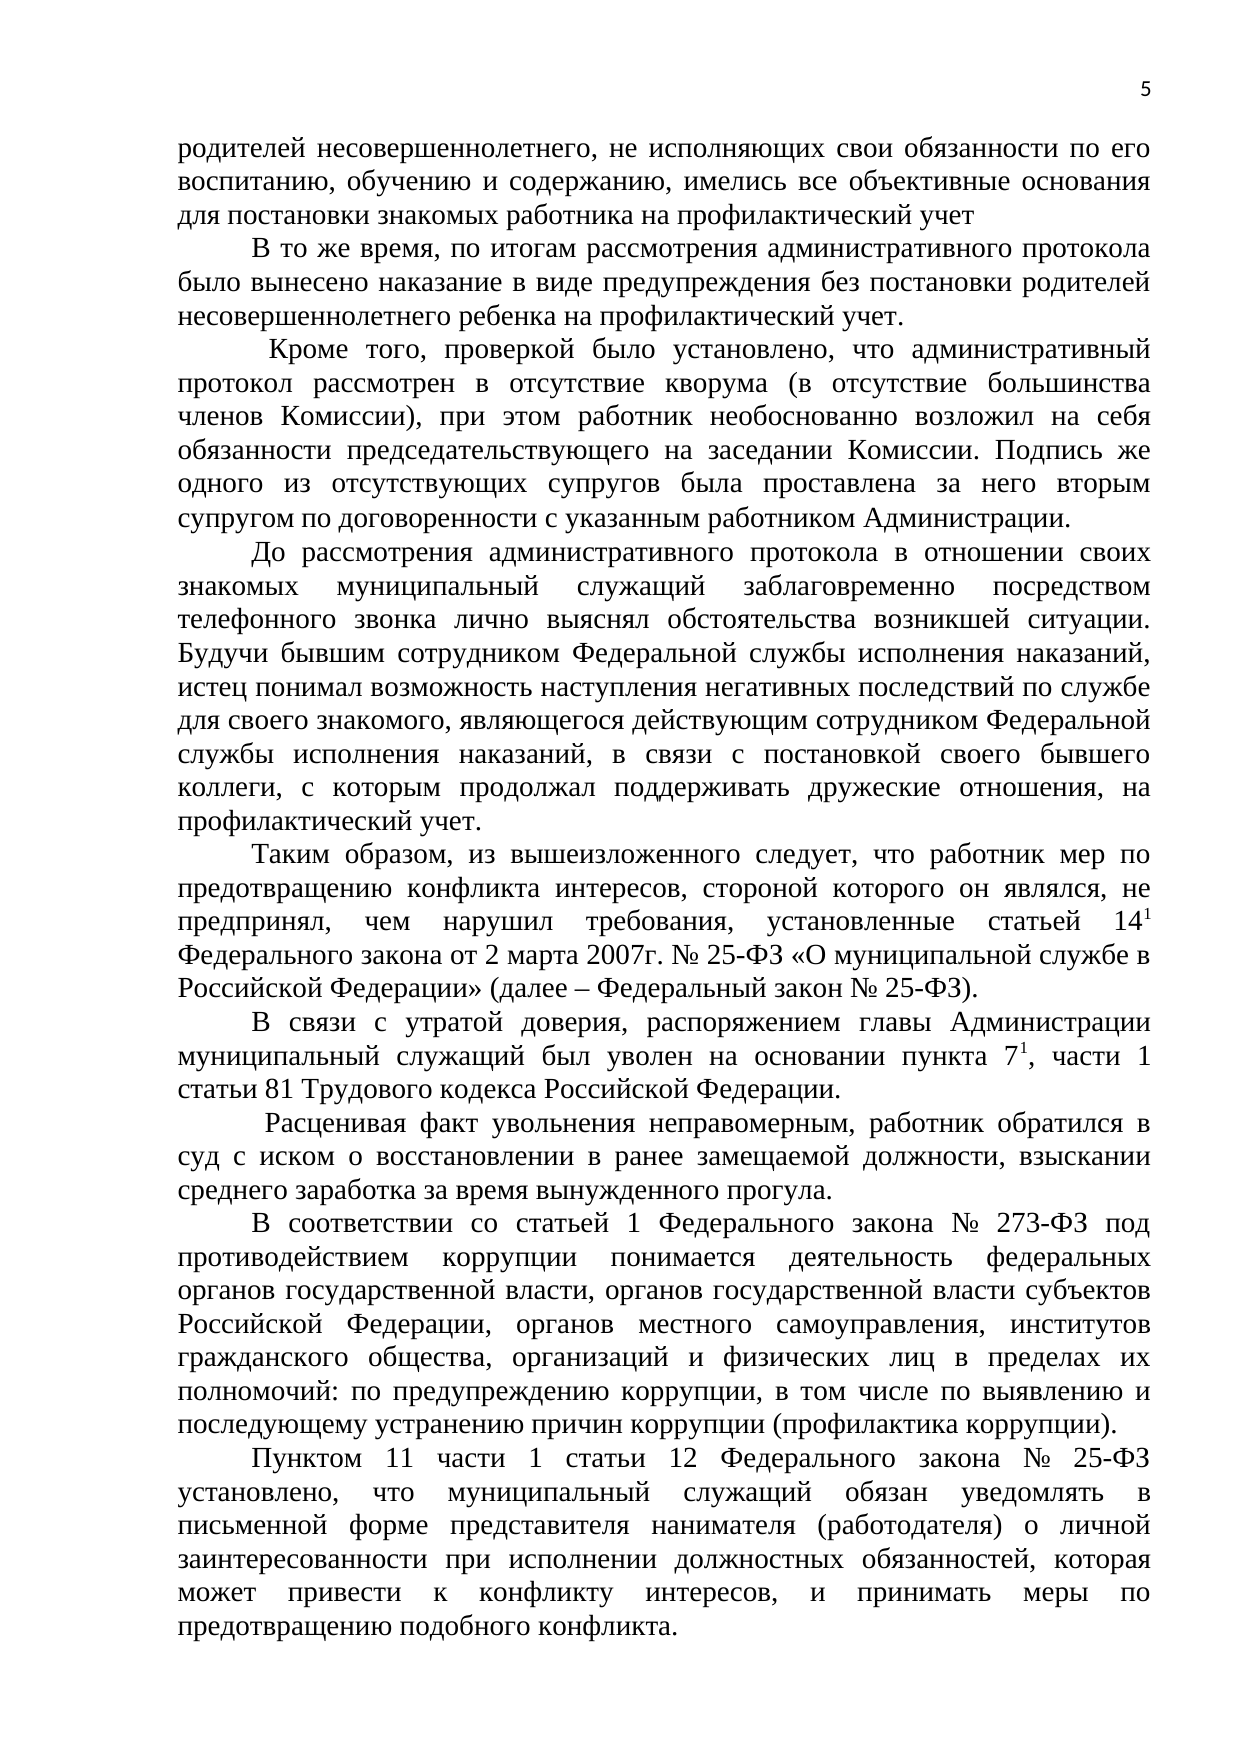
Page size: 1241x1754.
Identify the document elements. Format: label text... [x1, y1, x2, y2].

text В то же время, по итогам рассмотрения административного протокола было вынесено наказание в виде предупреждения без постановки родителей несовершеннолетнего ребенка на профилактический учет. [177, 231, 1152, 331]
text Расценивая факт увольнения неправомерным, работник обратился в суд с иском о восстановлении в ранее замещаемой должности, взыскании среднего заработка за время вынужденного прогула. [177, 1105, 1152, 1205]
text В соответствии со статьей 1 Федерального закона № 273-ФЗ под противодействием коррупции понимается деятельность федеральных органов государственной власти, органов государственной власти субъектов Российской Федерации, органов местного самоуправления, институтов гражданского общества, организаций и физических лиц в пределах их полномочий: по предупреждению коррупции, в том числе по выявлению и последующему устранению причин коррупции (профилактика коррупции). [177, 1205, 1152, 1440]
text Пунктом 11 части 1 статьи 12 Федерального закона № 25-ФЗ установлено, что муниципальный служащий обязан уведомлять в письменной форме представителя нанимателя (работодателя) о личной заинтересованности при исполнении должностных обязанностей, которая может привести к конфликту интересов, и принимать меры по предотвращению подобного конфликта. [177, 1440, 1152, 1641]
text В связи с утратой доверия, распоряжением главы Администрации муниципальный служащий был уволен на основании пункта 71, части 1 статьи 81 Трудового кодекса Российской Федерации. [177, 1004, 1152, 1105]
text Кроме того, проверкой было установлено, что административный протокол рассмотрен в отсутствие кворума (в отсутствие большинства членов Комиссии), при этом работник необоснованно возложил на себя обязанности председательствующего на заседании Комиссии. Подпись же одного из отсутствующих супругов была проставлена за него вторым супругом по договоренности с указанным работником Администрации. [177, 331, 1152, 534]
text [177, 130, 1152, 231]
text Таким образом, из вышеизложенного следует, что работник мер по предотвращению конфликта интересов, стороной которого он являлся, не предпринял, чем нарушил требования, установленные статьей 141 Федерального закона от 2 марта 2007г. № 25-ФЗ «О муниципальной службе в Российской Федерации» (далее – Федеральный закон № 25-ФЗ). [177, 836, 1152, 1004]
text До рассмотрения административного протокола в отношении своих знакомых муниципальный служащий заблаговременно посредством телефонного звонка лично выяснял обстоятельства возникшей ситуации. Будучи бывшим сотрудником Федеральной службы исполнения наказаний, истец понимал возможность наступления негативных последствий по службе для своего знакомого, являющегося действующим сотрудником Федеральной службы исполнения наказаний, в связи с постановкой своего бывшего коллеги, с которым продолжал поддерживать дружеские отношения, на профилактический учет. [177, 534, 1152, 836]
